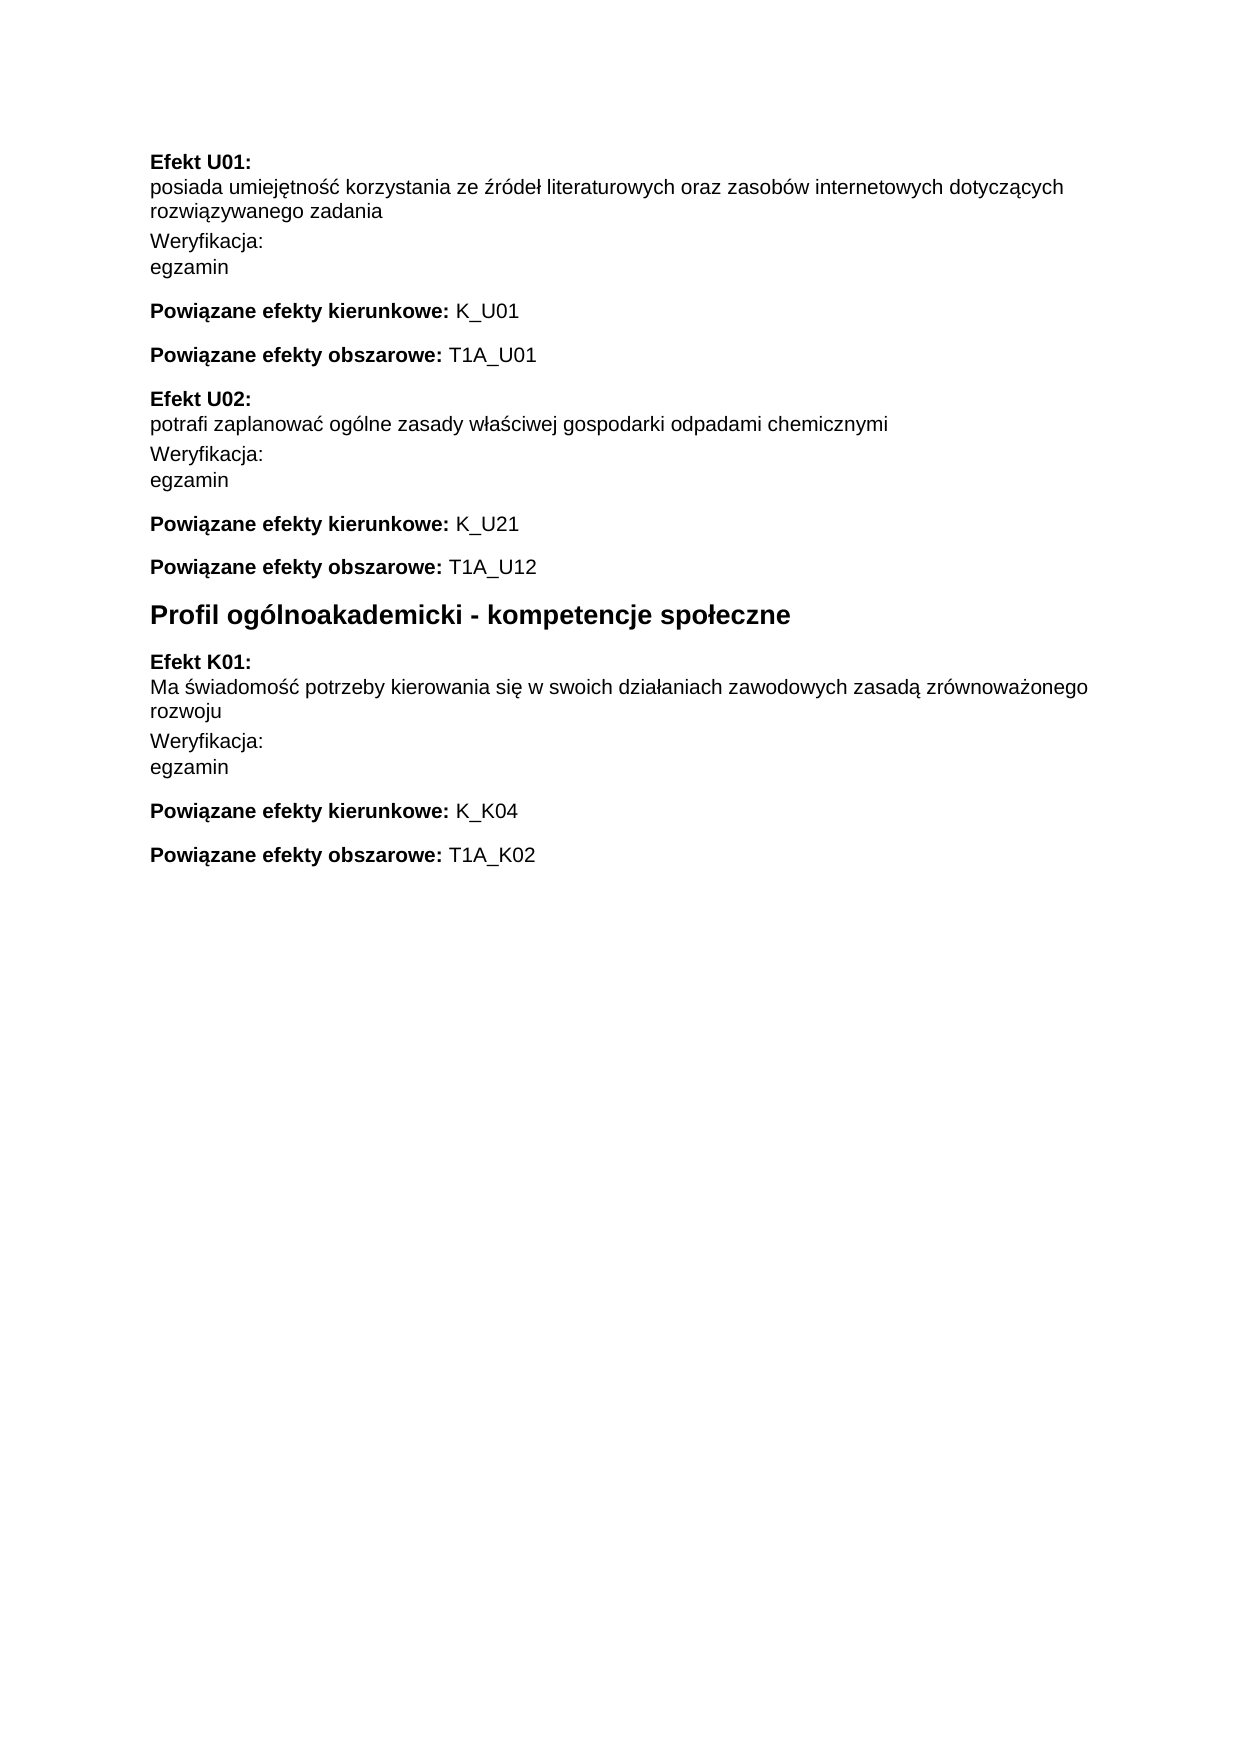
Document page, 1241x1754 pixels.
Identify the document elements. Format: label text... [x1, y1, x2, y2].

text Powiązane efekty obszarowe: T1A_U01 [150, 343, 1090, 367]
text Weryfikacja: [150, 442, 1090, 466]
text Powiązane efekty kierunkowe: K_U01 [150, 299, 1090, 323]
text Ma świadomość potrzeby kierowania się w swoich działaniach zawodowych zasadą zrównoważonego rozwoju [150, 675, 1090, 723]
text Weryfikacja: [150, 229, 1090, 253]
text egzamin [150, 755, 1090, 779]
text Efekt U01: [150, 150, 1090, 174]
text Powiązane efekty kierunkowe: K_K04 [150, 799, 1090, 823]
text Powiązane efekty kierunkowe: K_U21 [150, 511, 1090, 535]
text egzamin [150, 255, 1090, 279]
text potrafi zaplanować ogólne zasady właściwej gospodarki odpadami chemicznymi [150, 411, 1090, 435]
text Efekt K01: [150, 650, 1090, 674]
text Powiązane efekty obszarowe: T1A_U12 [150, 555, 1090, 579]
text Weryfikacja: [150, 729, 1090, 753]
subtitle Profil ogólnoakademicki - kompetencje społeczne [150, 599, 1090, 630]
text Powiązane efekty obszarowe: T1A_K02 [150, 843, 1090, 867]
text Efekt U02: [150, 386, 1090, 410]
text posiada umiejętność korzystania ze źródeł literaturowych oraz zasobów internetowych dotyczących rozwiązywanego zadania [150, 175, 1090, 223]
text egzamin [150, 468, 1090, 492]
